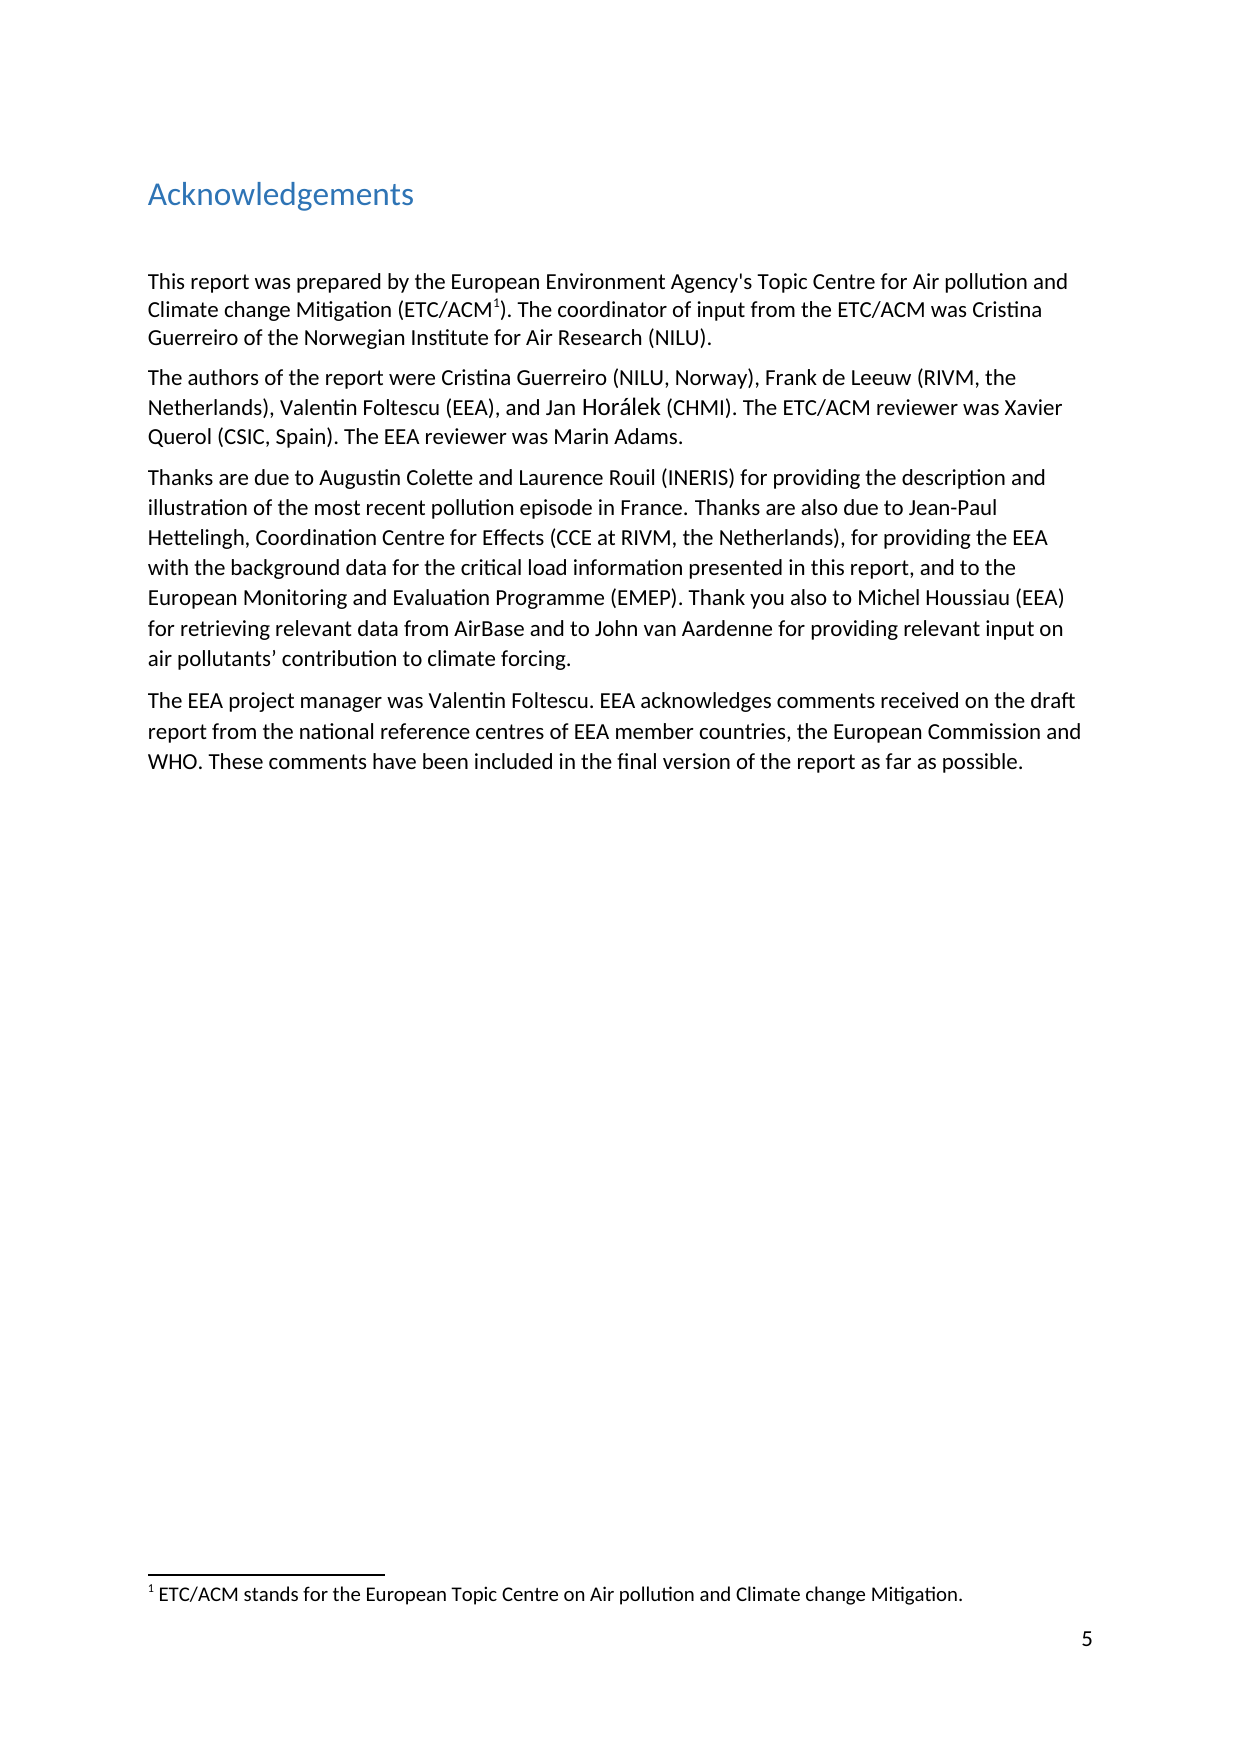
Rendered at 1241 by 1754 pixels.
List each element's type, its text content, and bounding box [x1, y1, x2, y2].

text The authors of the report were Cristina Guerreiro (NILU, Norway), Frank de Leeuw (RIVM, the Netherlands), Valentin Foltescu (EEA), and Jan Horálek (CHMI). The ETC/ACM reviewer was Xavier Querol (CSIC, Spain). The EEA reviewer was Marin Adams. [148, 363, 1093, 450]
text The EEA project manager was Valentin Foltescu. EEA acknowledges comments received on the draft report from the national reference centres of EEA member countries, the European Commission and WHO. These comments have been included in the final version of the report as far as possible. [148, 687, 1093, 775]
text This report was prepared by the European Environment Agency's Topic Centre for Air pollution and Climate change Mitigation (ETC/ACM). The coordinator of input from the ETC/ACM was Cristina Guerreiro of the Norwegian Institute for Air Research (NILU). [148, 267, 1093, 351]
text Thanks are due to Augustin Colette and Laurence Rouil (INERIS) for providing the description and illustration of the most recent pollution episode in France. Thanks are also due to Jean-Paul Hettelingh, Coordination Centre for Effects (CCE at RIVM, the Netherlands), for providing the EEA with the background data for the critical load information presented in this report, and to the European Monitoring and Evaluation Programme (EMEP). Thank you also to Michel Houssiau (EEA) for retrieving relevant data from AirBase and to John van Aardenne for providing relevant input on air pollutants’ contribution to climate forcing. [148, 463, 1093, 672]
subtitle Acknowledgements [148, 173, 1093, 213]
